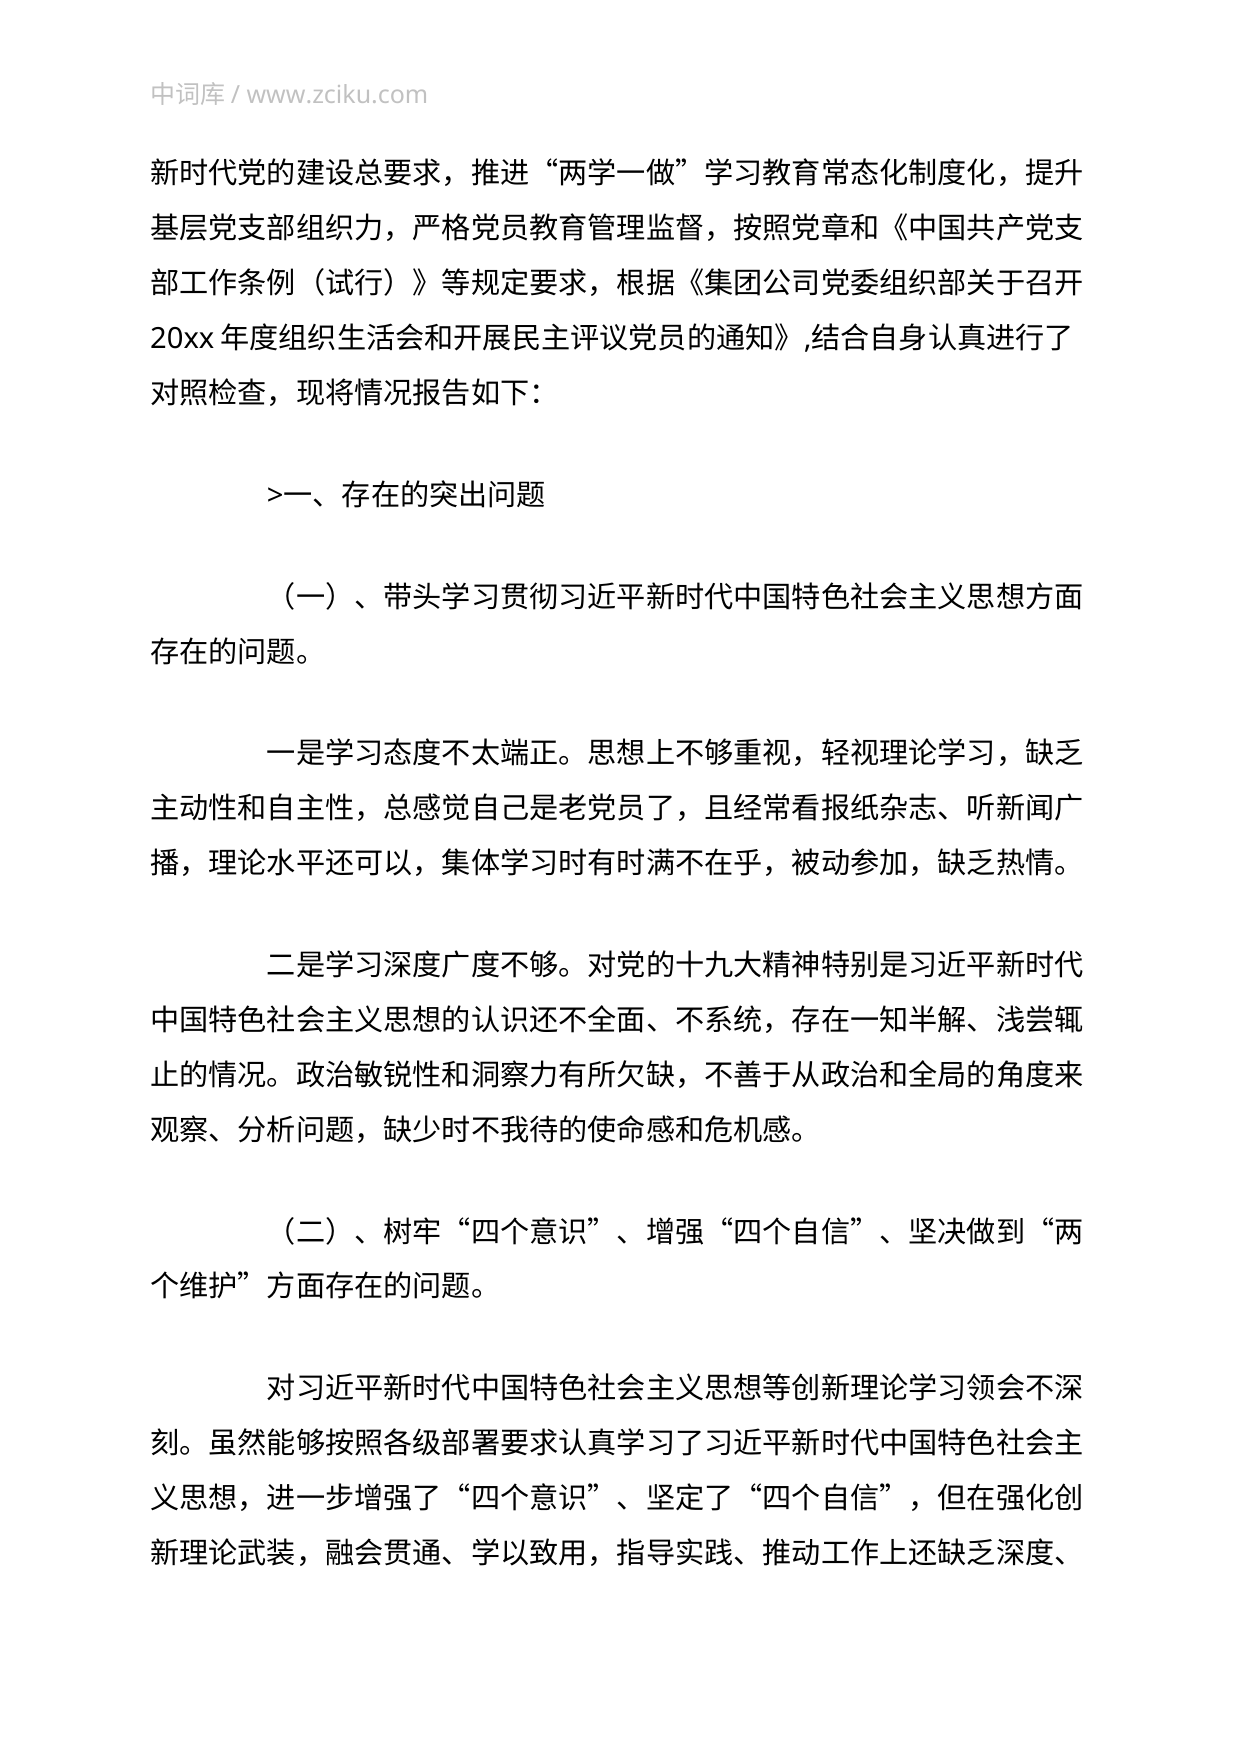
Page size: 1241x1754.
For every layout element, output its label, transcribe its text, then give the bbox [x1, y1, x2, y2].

text 一是学习态度不太端正。思想上不够重视，轻视理论学习，缺乏主动性和自主性，总感觉自己是老党员了，且经常看报纸杂志、听新闻广播，理论水平还可以，集体学习时有时满不在乎，被动参加，缺乏热情。 [150, 730, 1090, 882]
text >一、存在的突出问题 [150, 471, 1090, 514]
text 二是学习深度广度不够。对党的十九大精神特别是习近平新时代中国特色社会主义思想的认识还不全面、不系统，存在一知半解、浅尝辄止的情况。政治敏锐性和洞察力有所欠缺，不善于从政治和全局的角度来观察、分析问题，缺少时不我待的使命感和危机感。 [150, 942, 1090, 1149]
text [150, 150, 1090, 412]
text （一）、带头学习贯彻习近平新时代中国特色社会主义思想方面存在的问题。 [150, 573, 1090, 671]
text （二）、树牢“四个意识”、增强“四个自信”、坚决做到“两个维护”方面存在的问题。 [150, 1208, 1090, 1305]
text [150, 1365, 1090, 1572]
